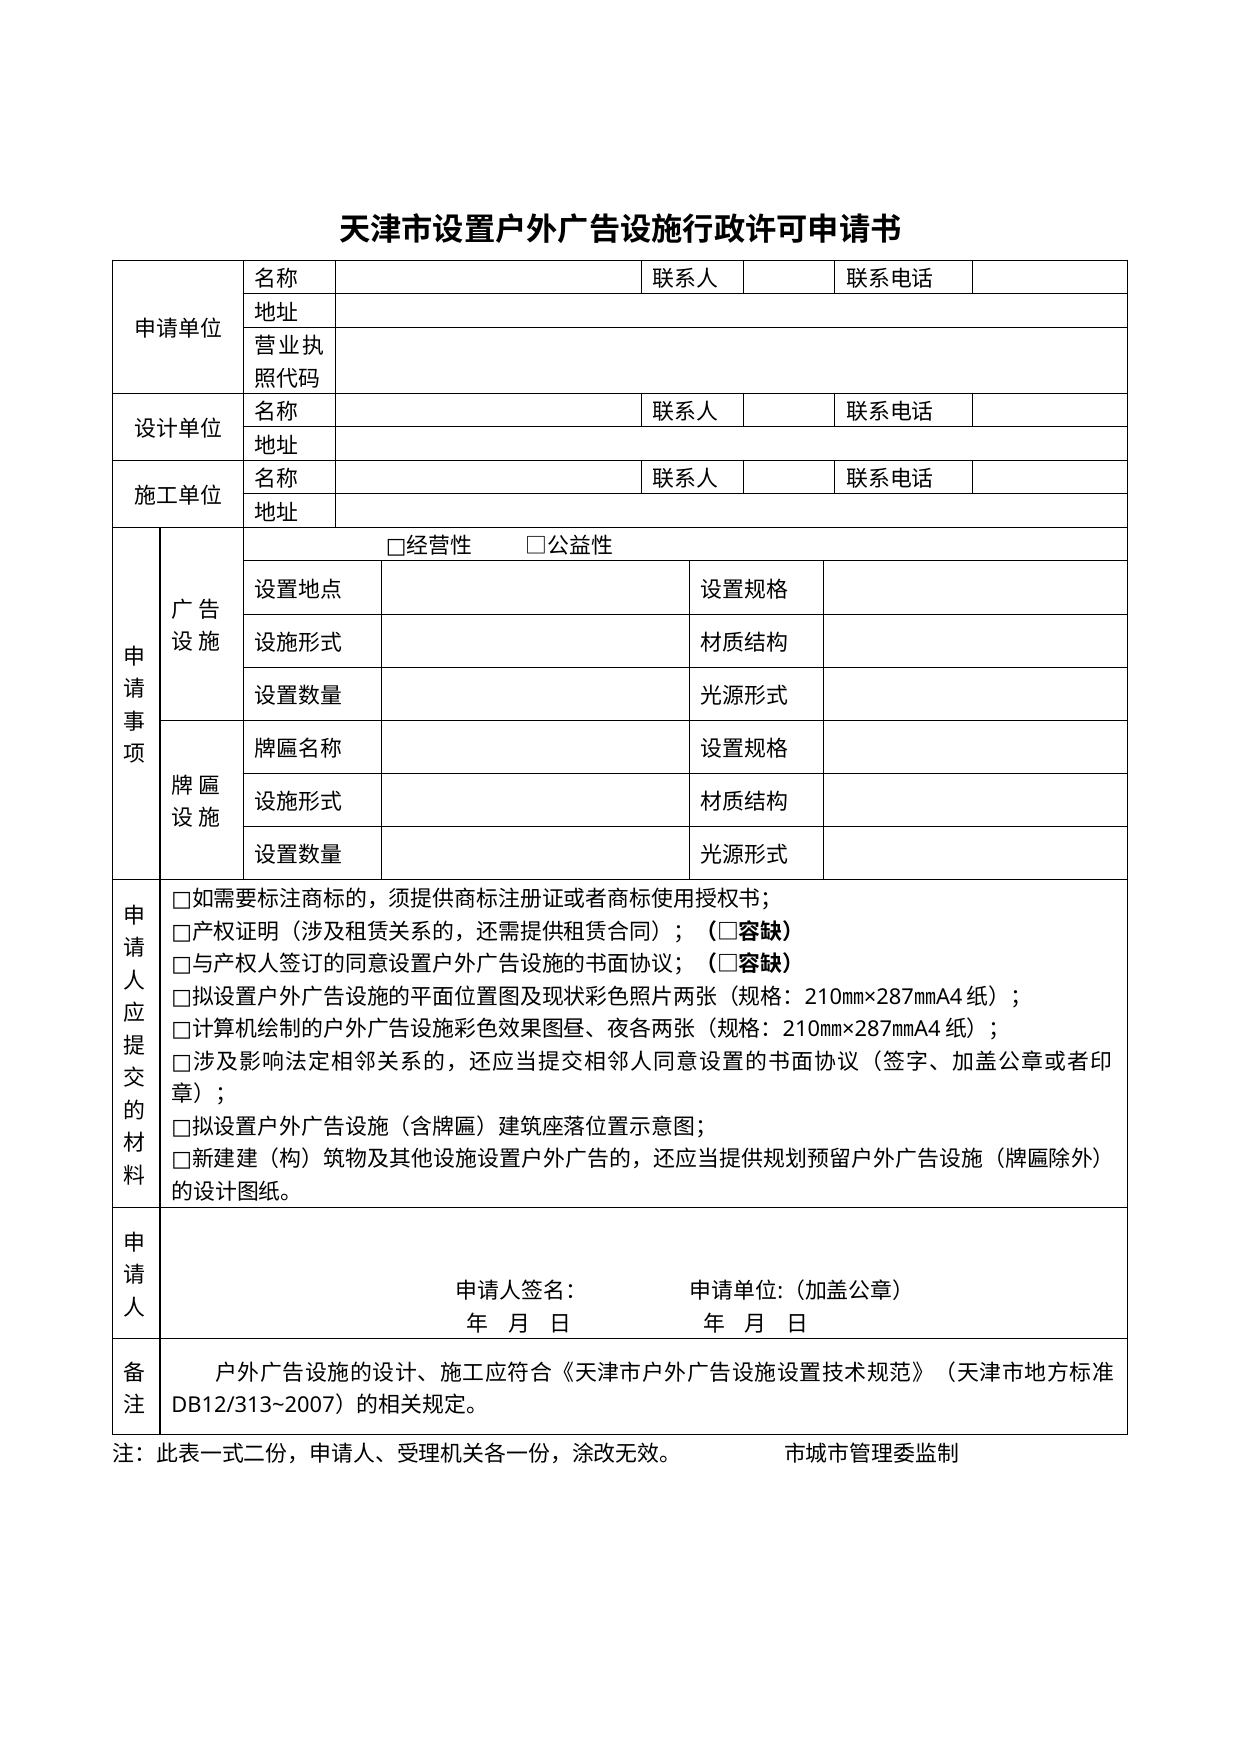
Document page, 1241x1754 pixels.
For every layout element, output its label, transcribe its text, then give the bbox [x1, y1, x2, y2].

table_cell 申 请 事 项 [113, 528, 159, 879]
table_cell 联系电话 [835, 461, 972, 493]
text 天津市设置户外广告设施行政许可申请书 [112, 194, 1128, 259]
table_header 联系人 [642, 261, 743, 293]
table_cell □经营性 □公益性 [244, 528, 1127, 560]
table_cell [744, 394, 834, 426]
table_header 联系电话 [835, 261, 972, 293]
table_cell 地址 [244, 494, 335, 527]
table_cell [973, 394, 1127, 426]
table_cell [824, 615, 1127, 667]
table_cell 地址 [244, 427, 335, 460]
table_cell 设置地点 [244, 561, 381, 613]
table_cell 申请人签名： 申请单位:（加盖公章） 年 月 日 年 月 日 [161, 1208, 1127, 1338]
table_cell [744, 461, 834, 493]
table_cell [336, 294, 1127, 327]
table_cell 施工单位 [113, 461, 243, 527]
table_cell [824, 721, 1127, 773]
table_cell 材质结构 [690, 774, 823, 826]
table_cell 设计单位 [113, 394, 243, 460]
table_cell 设施形式 [244, 615, 381, 667]
table_cell [336, 427, 1127, 460]
table_header 申请单位 [113, 261, 243, 393]
table_cell [382, 827, 689, 879]
table_cell [382, 721, 689, 773]
table_cell [824, 827, 1127, 879]
table_cell 牌匾名称 [244, 721, 381, 773]
table_cell [382, 561, 689, 613]
table_cell 申 请 人 [113, 1208, 159, 1338]
table_cell 地址 [244, 294, 335, 327]
table_cell 名称 [244, 394, 335, 426]
table_cell [382, 615, 689, 667]
table_cell [824, 561, 1127, 613]
table_cell 广 告 设 施 [161, 528, 243, 720]
table_header [336, 261, 641, 293]
table_cell 营业执照代码 [244, 328, 335, 393]
table_cell 设置数量 [244, 827, 381, 879]
table_cell [973, 461, 1127, 493]
table_cell 设置数量 [244, 668, 381, 720]
table_cell [382, 774, 689, 826]
table_cell 联系人 [642, 394, 743, 426]
table_cell [824, 774, 1127, 826]
table_cell □如需要标注商标的，须提供商标注册证或者商标使用授权书； □产权证明（涉及租赁关系的，还需提供租赁合同）；（□容缺） □与产权人签订的同意设置户外广告设施的书面协议；（□容缺） □拟设置户外广告设施的平面位置图及现状彩色照片两张（规格：210㎜×287㎜A4纸）； □计算机绘制的户外广告设施彩色效果图昼、夜各两张（规格：210㎜×287㎜A4纸）； □涉及影响法定相邻关系的，还应当提交相邻人同意设置的书面协议（签字、加盖公章或者印章）； □拟设置户外广告设施（含牌匾）建筑座落位置示意图； □新建建（构）筑物及其他设施设置户外广告的，还应当提供规划预留户外广告设施（牌匾除外）的设计图纸。 [161, 880, 1127, 1207]
table_cell 联系人 [642, 461, 743, 493]
table_cell 牌 匾 设 施 [161, 721, 243, 879]
table_header 名称 [244, 261, 335, 293]
table_cell [336, 461, 641, 493]
table_cell 户外广告设施的设计、施工应符合《天津市户外广告设施设置技术规范》（天津市地方标准 DB12/313~2007）的相关规定。 [161, 1339, 1127, 1434]
table_cell 光源形式 [690, 668, 823, 720]
table_cell 材质结构 [690, 615, 823, 667]
table_cell 名称 [244, 461, 335, 493]
table_header [744, 261, 834, 293]
table_cell 设置规格 [690, 721, 823, 773]
table_cell [382, 668, 689, 720]
table_cell [336, 494, 1127, 527]
table_cell [336, 394, 641, 426]
table_cell 联系电话 [835, 394, 972, 426]
text 注：此表一式二份，申请人、受理机关各一份，涂改无效。 市城市管理委监制 [112, 1435, 1128, 1468]
table_cell [824, 668, 1127, 720]
table_cell 设施形式 [244, 774, 381, 826]
table_cell 光源形式 [690, 827, 823, 879]
table_header [973, 261, 1127, 293]
table_cell 申 请 人 应 提 交 的 材 料 [113, 880, 159, 1207]
table_cell 备 注 [113, 1339, 159, 1434]
table_cell 设置规格 [690, 561, 823, 613]
table_cell [336, 328, 1127, 393]
